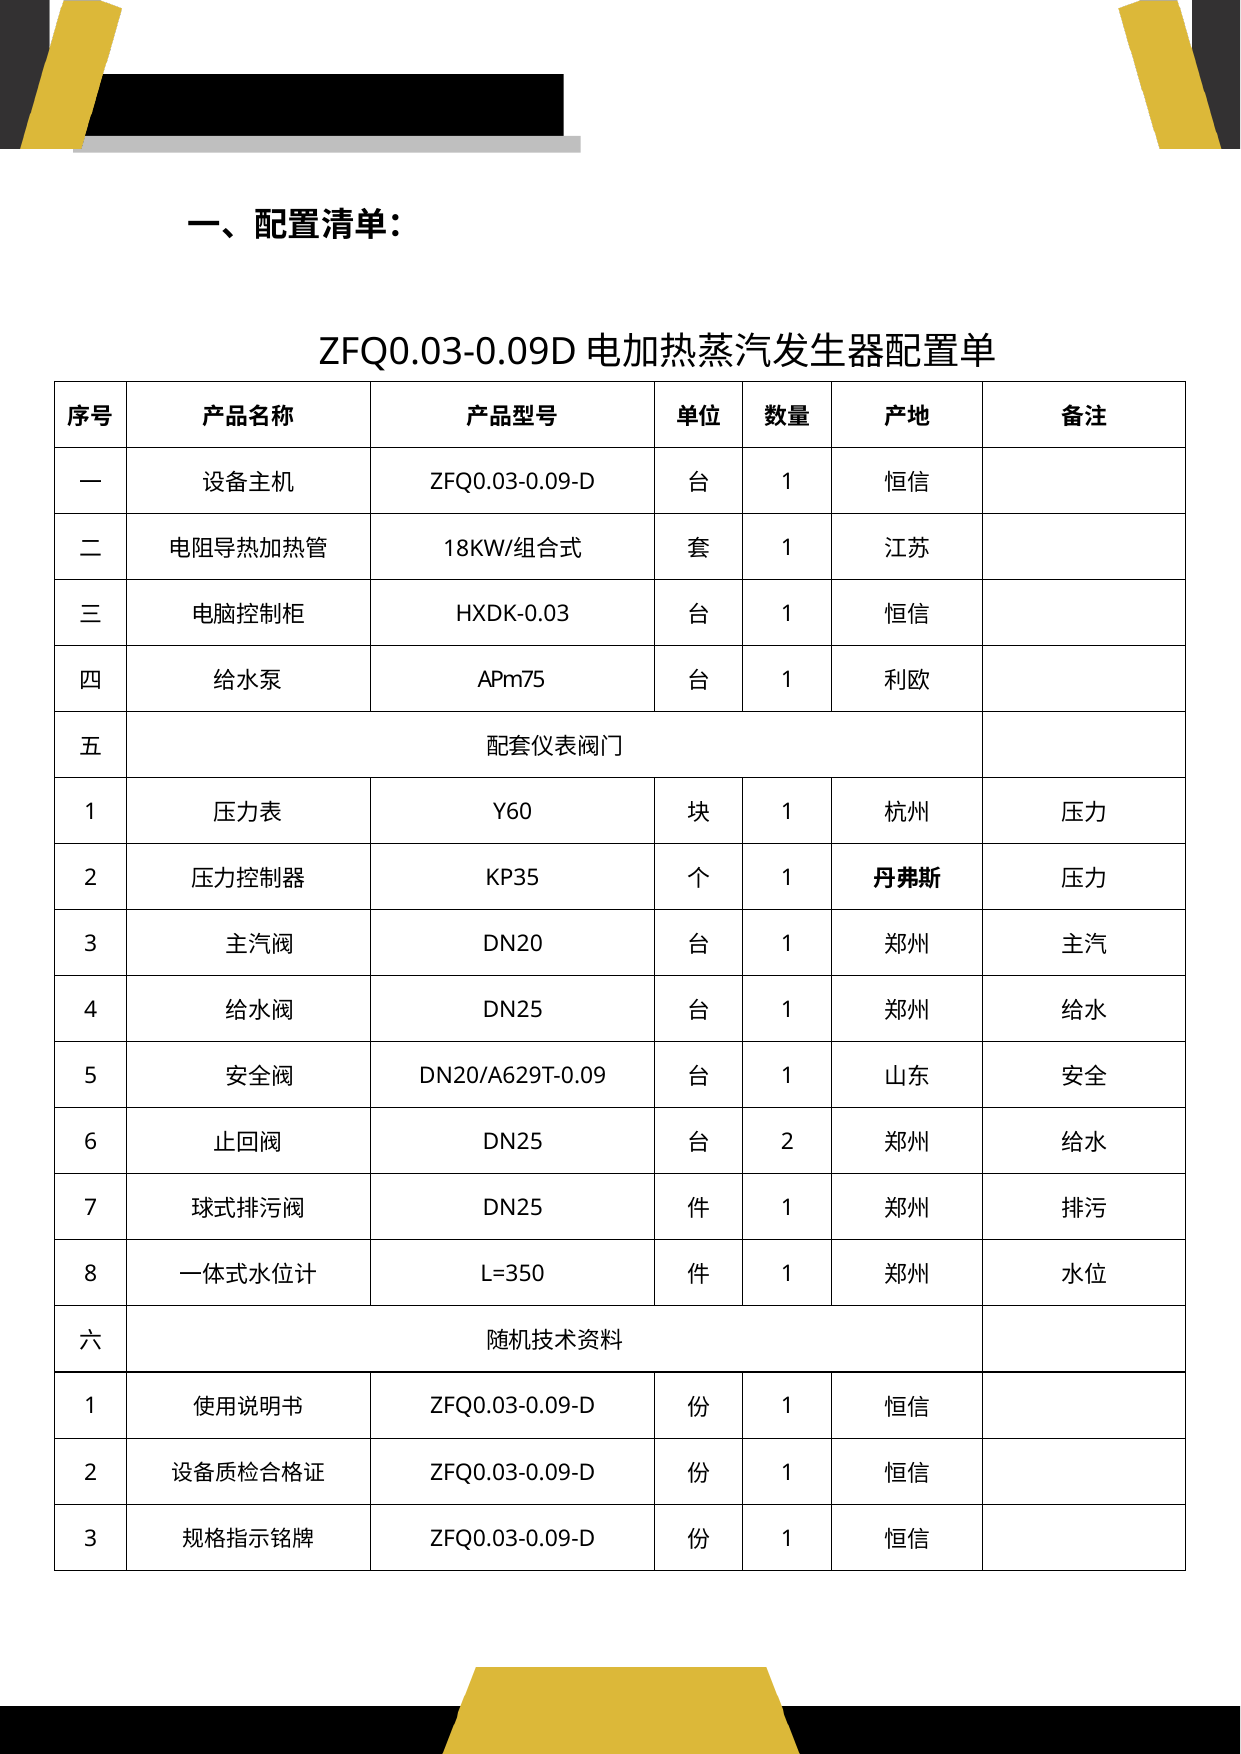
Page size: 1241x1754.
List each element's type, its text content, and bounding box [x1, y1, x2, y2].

table_cell 1 [55, 778, 126, 843]
table_cell 恒信 [832, 1505, 982, 1569]
table_cell 球式排污阀 [127, 1174, 370, 1239]
table_cell 件 [655, 1240, 742, 1305]
table_cell 压力 [983, 778, 1185, 843]
table_cell 1 [743, 844, 831, 909]
table_cell 郑州 [832, 1174, 982, 1239]
table_cell 郑州 [832, 910, 982, 975]
subtitle 一、配置清单： [187, 189, 1053, 254]
table_cell 郑州 [832, 1108, 982, 1173]
table_cell 1 [743, 1439, 831, 1503]
table_cell 规格指示铭牌 [127, 1505, 370, 1569]
table_cell 二 [55, 514, 126, 579]
table_cell 一 [55, 448, 126, 513]
table_cell 份 [655, 1505, 742, 1569]
table_cell 套 [655, 514, 742, 579]
table_cell 压力表 [127, 778, 370, 843]
table_cell 台 [655, 580, 742, 645]
table_cell 随机技术资料 [127, 1306, 982, 1371]
table_cell 利欧 [832, 646, 982, 711]
text ZFQ0.03-0.09D电加热蒸汽发生器配置单 [187, 316, 1053, 381]
table_cell [983, 580, 1185, 645]
table_cell 3 [55, 1505, 126, 1569]
table_cell 一体式水位计 [127, 1240, 370, 1305]
table_cell 电阻导热加热管 [127, 514, 370, 579]
table_cell 恒信 [832, 1373, 982, 1437]
picture [1118, 0, 1241, 149]
table_cell 恒信 [832, 448, 982, 513]
table_cell 4 [55, 976, 126, 1041]
table_cell 给水 [983, 976, 1185, 1041]
picture [0, 1667, 1241, 1754]
table_cell 台 [655, 448, 742, 513]
table_cell 7 [55, 1174, 126, 1239]
table_cell 台 [655, 976, 742, 1041]
table_cell DN20/A629T-0.09 [371, 1042, 654, 1107]
table_cell 6 [55, 1108, 126, 1173]
table_cell KP35 [371, 844, 654, 909]
table_cell 块 [655, 778, 742, 843]
table_cell L=350 [371, 1240, 654, 1305]
table_header 产品名称 [127, 382, 370, 447]
table_cell Y60 [371, 778, 654, 843]
table_header 产品型号 [371, 382, 654, 447]
table_cell 台 [655, 1108, 742, 1173]
table_cell 1 [55, 1373, 126, 1437]
table_cell [983, 646, 1185, 711]
table_cell [983, 712, 1185, 777]
table_cell [983, 1439, 1185, 1503]
table_header 备注 [983, 382, 1185, 447]
table_cell 1 [743, 580, 831, 645]
table_cell 8 [55, 1240, 126, 1305]
table_cell 恒信 [832, 1439, 982, 1503]
table_cell 主汽阀 [127, 910, 370, 975]
table_cell 1 [743, 910, 831, 975]
table_cell 主汽 [983, 910, 1185, 975]
table_cell ZFQ0.03-0.09-D [371, 448, 654, 513]
table_cell 1 [743, 646, 831, 711]
table_cell 5 [55, 1042, 126, 1107]
table_cell 给水阀 [127, 976, 370, 1041]
table_cell ZFQ0.03-0.09-D [371, 1505, 654, 1569]
table_cell 郑州 [832, 976, 982, 1041]
table_cell 排污 [983, 1174, 1185, 1239]
table_cell [983, 448, 1185, 513]
table_cell 3 [55, 910, 126, 975]
table_cell 1 [743, 778, 831, 843]
table_header 产地 [832, 382, 982, 447]
table_cell 1 [743, 1174, 831, 1239]
table_cell 六 [55, 1306, 126, 1371]
table_cell 三 [55, 580, 126, 645]
table_cell 给水泵 [127, 646, 370, 711]
table_cell [983, 1373, 1185, 1437]
table_cell 杭州 [832, 778, 982, 843]
table_cell 1 [743, 1240, 831, 1305]
table_cell 台 [655, 1042, 742, 1107]
table_header 单位 [655, 382, 742, 447]
table_cell DN25 [371, 1108, 654, 1173]
table_cell 安全阀 [127, 1042, 370, 1107]
table_cell 2 [743, 1108, 831, 1173]
table_cell 山东 [832, 1042, 982, 1107]
table_cell 给水 [983, 1108, 1185, 1173]
table_cell 安全 [983, 1042, 1185, 1107]
table_cell APm75 [371, 646, 654, 711]
table_cell 2 [55, 844, 126, 909]
table_cell 设备主机 [127, 448, 370, 513]
table_cell 份 [655, 1439, 742, 1503]
table_cell 件 [655, 1174, 742, 1239]
table_cell 设备质检合格证 [127, 1439, 370, 1503]
table_cell 1 [743, 448, 831, 513]
table_cell DN20 [371, 910, 654, 975]
table_cell 2 [55, 1439, 126, 1503]
table_cell 江苏 [832, 514, 982, 579]
table_cell 1 [743, 1505, 831, 1569]
table_cell ZFQ0.03-0.09-D [371, 1439, 654, 1503]
table_cell 份 [655, 1373, 742, 1437]
table_cell DN25 [371, 1174, 654, 1239]
table_cell 恒信 [832, 580, 982, 645]
table_cell 1 [743, 1042, 831, 1107]
table_header 序号 [55, 382, 126, 447]
table_header 数量 [743, 382, 831, 447]
table_cell 电脑控制柜 [127, 580, 370, 645]
picture [0, 0, 122, 149]
table_cell 个 [655, 844, 742, 909]
table_cell 1 [743, 1373, 831, 1437]
table_cell HXDK-0.03 [371, 580, 654, 645]
table_cell 台 [655, 910, 742, 975]
table_cell 配套仪表阀门 [127, 712, 982, 777]
table_cell 五 [55, 712, 126, 777]
table_cell 压力控制器 [127, 844, 370, 909]
table_cell 丹弗斯 [832, 844, 982, 909]
table_cell DN25 [371, 976, 654, 1041]
table_cell 1 [743, 514, 831, 579]
table_cell ZFQ0.03-0.09-D [371, 1373, 654, 1437]
table_cell [983, 514, 1185, 579]
table_cell 郑州 [832, 1240, 982, 1305]
table_cell 压力 [983, 844, 1185, 909]
table_cell 18KW/组合式 [371, 514, 654, 579]
table_cell 使用说明书 [127, 1373, 370, 1437]
table_cell 水位 [983, 1240, 1185, 1305]
table_cell 1 [743, 976, 831, 1041]
table_cell [983, 1306, 1185, 1371]
table_cell 四 [55, 646, 126, 711]
table_cell 台 [655, 646, 742, 711]
table_cell 止回阀 [127, 1108, 370, 1173]
table_cell [983, 1505, 1185, 1569]
